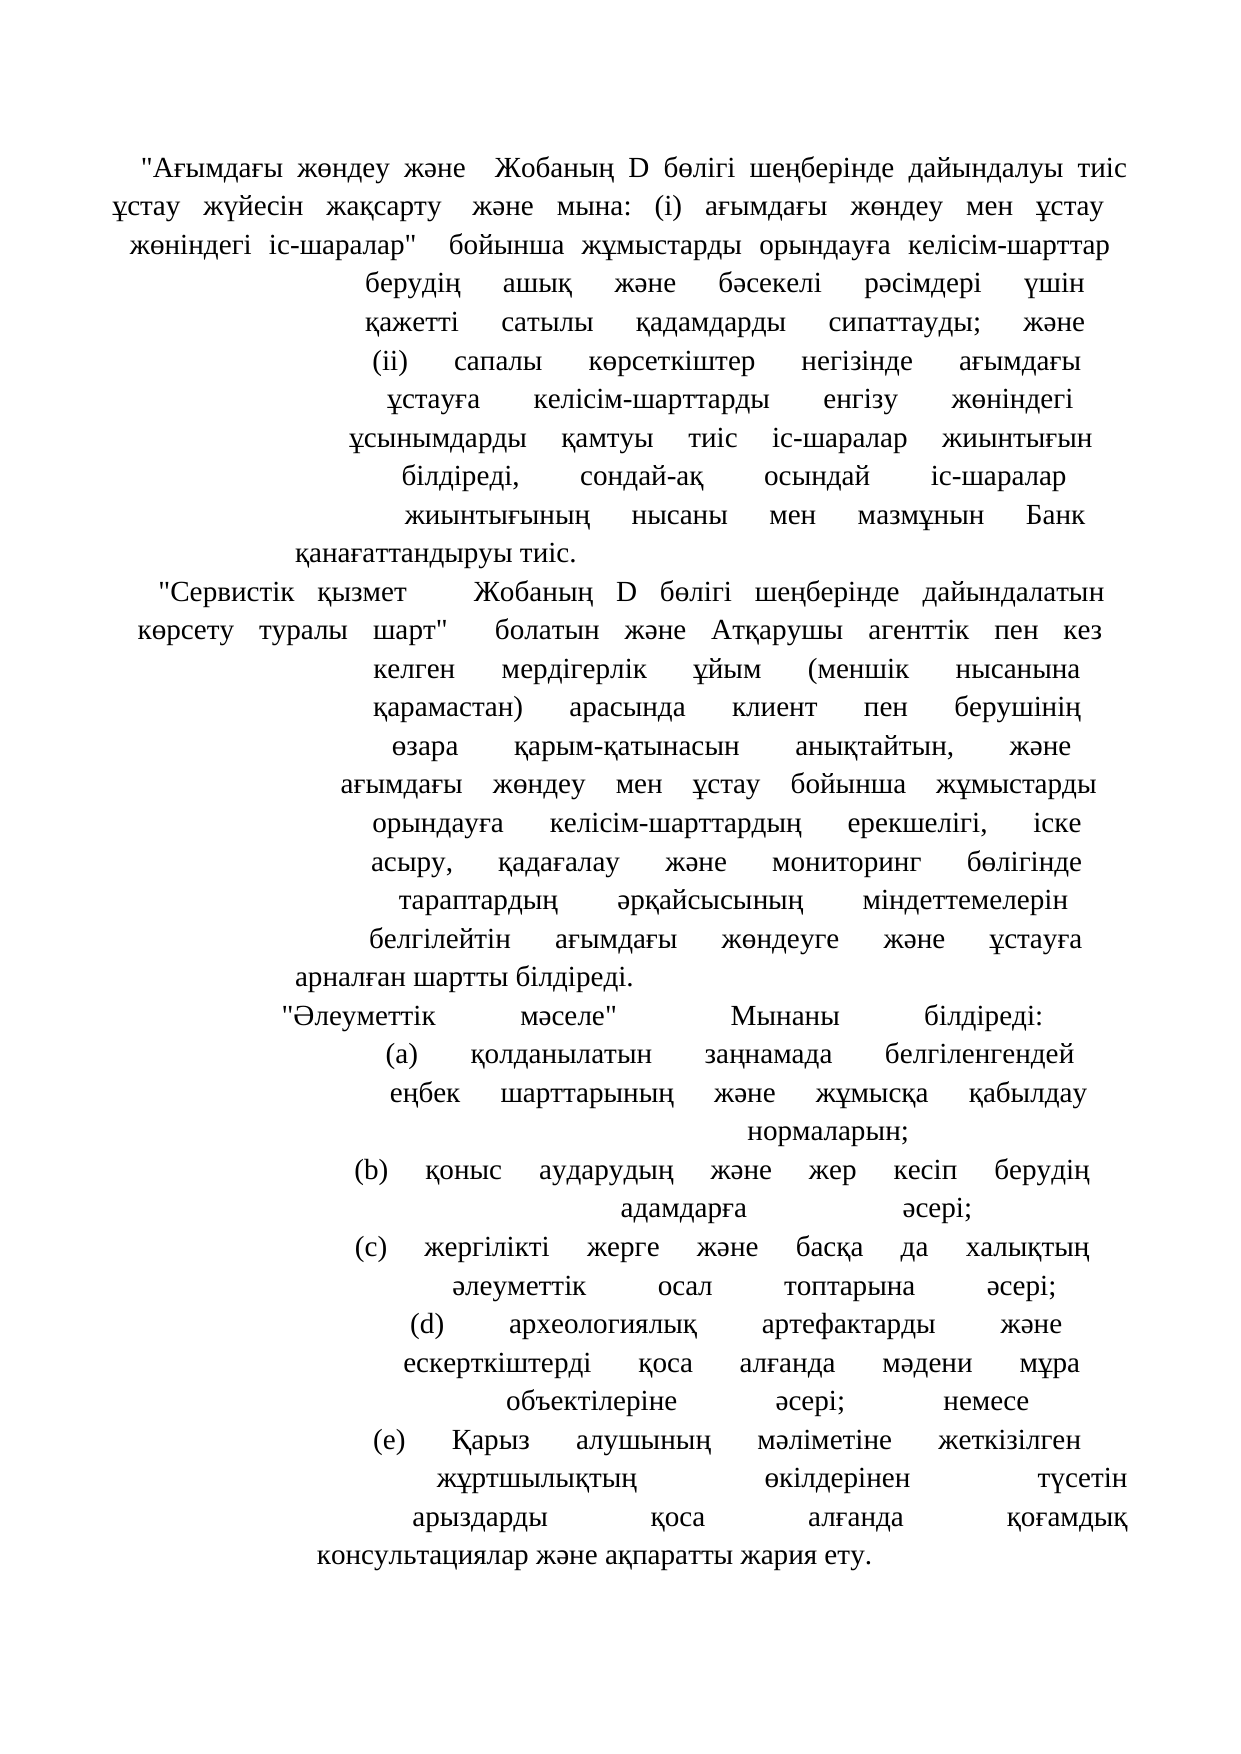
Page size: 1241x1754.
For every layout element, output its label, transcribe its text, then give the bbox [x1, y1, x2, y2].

text "Сервистік қызмет Жобаның D бөлігі шеңберінде дайындалатын көрсету туралы шарт" болатын және Атқарушы агенттік пен кез келген мердігерлік ұйым (меншік нысанына қарамастан) арасында клиент пен берушінің өзара қарым-қатынасын анықтайтын, және ағымдағы жөндеу мен ұстау бойынша жұмыстарды орындауға келісім-шарттардың ерекшелігі, іске асыру, қадағалау және мониторинг бөлігінде тараптардың әрқайсысының міндеттемелерін белгілейтін ағымдағы жөндеуге және ұстауға арналған шартты білдіреді. [112, 574, 1128, 993]
text "Әлеуметтік мәселе" Мынаны білдіреді: (а) қолданылатын заңнамада белгіленгендей еңбек шарттарының және жұмысқа қабылдау нормаларын; (b) қоныс аударудың және жер кесіп берудің адамдарға әсері; (с) жергілікті жерге және басқа да халықтың әлеуметтік осал топтарына әсері; (d) археологиялық артефактарды және ескерткіштерді қоса алғанда мәдени мұра объектілеріне әсері; немесе (е) Қарыз алушының мәліметіне жеткізілген жұртшылықтың өкілдерінен түсетін арыздарды қоса алғанда қоғамдық консультациялар және ақпаратты жария ету. [112, 998, 1128, 1571]
text "Ағымдағы жөндеу және Жобаның D бөлігі шеңберінде дайындалуы тиіс ұстау жүйесін жақсарту және мына: (і) ағымдағы жөндеу мен ұстау жөніндегі іс-шаралар" бойынша жұмыстарды орындауға келісім-шарттар берудің ашық және бәсекелі рәсімдері үшін қажетті сатылы қадамдарды сипаттауды; және (іі) сапалы көрсеткіштер негізінде ағымдағы ұстауға келісім-шарттарды енгізу жөніндегі ұсынымдарды қамтуы тиіс іс-шаралар жиынтығын білдіреді, сондай-ақ осындай іс-шаралар жиынтығының нысаны мен мазмұнын Банк қанағаттандыруы тиіс. [112, 150, 1128, 569]
